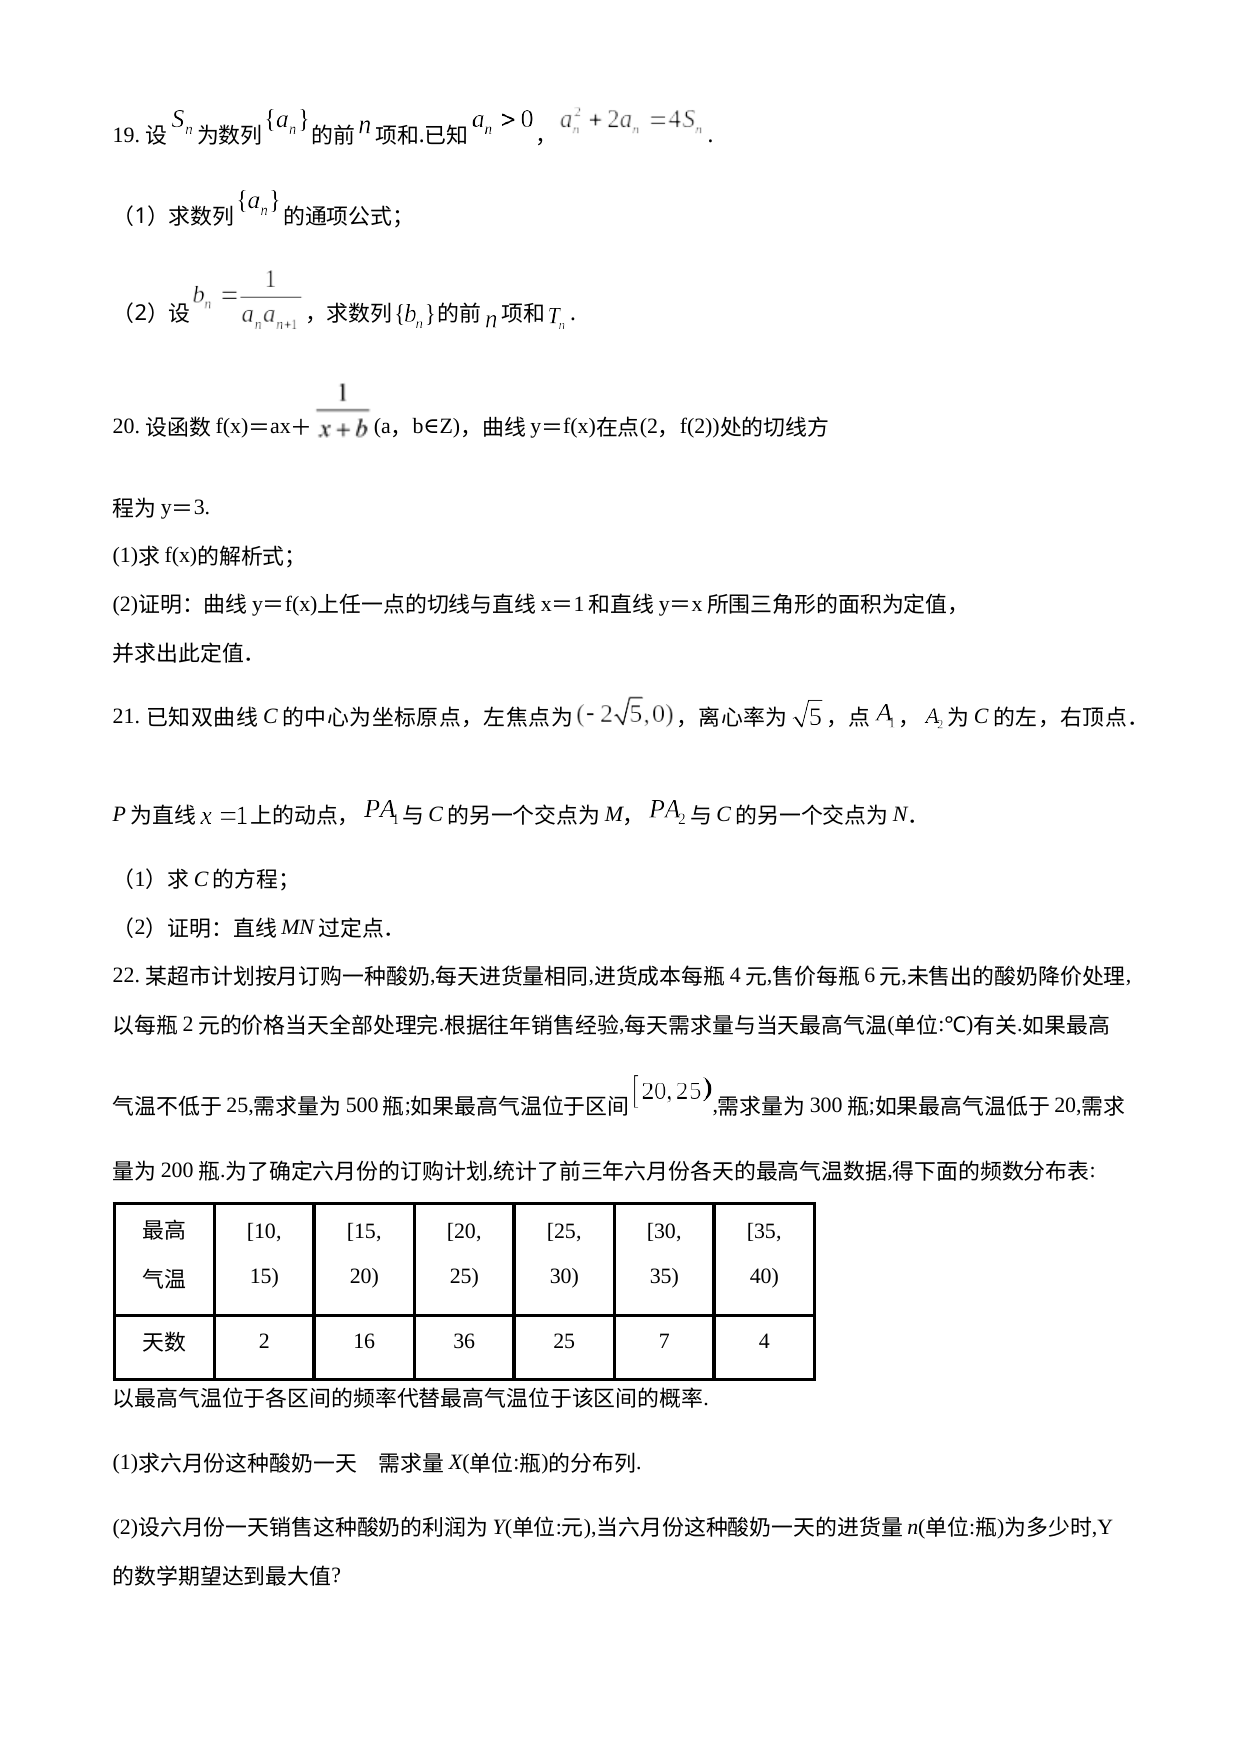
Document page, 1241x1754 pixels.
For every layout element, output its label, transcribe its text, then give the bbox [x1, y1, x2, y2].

text （2）设，求数列的前项和. [112, 263, 1128, 361]
text 程为y＝3. [112, 490, 1128, 523]
table_header [35, 40) [716, 1205, 813, 1314]
table_header [20, 25) [416, 1205, 512, 1314]
picture [312, 376, 374, 441]
table_cell 2 [216, 1317, 312, 1378]
text 21. 已知双曲线C的中心为坐标原点，左焦点为，离心率为，点，为C的左，右顶点．P为直线上的动点，与C的另一个交点为M，与C的另一个交点为N． [112, 683, 1128, 846]
table_cell 36 [416, 1317, 512, 1378]
text （1）求数列的通项公式； [112, 183, 1128, 248]
table_header [30, 35) [616, 1205, 712, 1314]
text (1)求f(x)的解析式； [112, 538, 1128, 571]
table_cell 16 [316, 1317, 413, 1378]
text (2)设六月份一天销售这种酸奶的利润为Y(单位:元),当六月份这种酸奶一天的进货量n(单位:瓶)为多少时,Y的数学期望达到最大值? [112, 1510, 1128, 1591]
text 20. 设函数f(x)＝ax＋(a，b∈Z)，曲线y＝f(x)在点(2，f(2))处的切线方 [112, 377, 1128, 474]
text （2）证明：直线MN过定点． [112, 910, 1128, 943]
table_cell 25 [516, 1317, 613, 1378]
text (2)证明：曲线y＝f(x)上任一点的切线与直线x＝1和直线y＝x所围三角形的面积为定值， [112, 587, 1128, 619]
text 以最高气温位于各区间的频率代替最高气温位于该区间的概率. [112, 1381, 1128, 1413]
text 22. 某超市计划按月订购一种酸奶,每天进货量相同,进货成本每瓶4元,售价每瓶6元,未售出的酸奶降价处理,以每瓶2元的价格当天全部处理完.根据往年销售经验,每天需求量与当天最高气温(单位:℃)有关.如果最高气温不低于25,需求量为500瓶;如果最高气温位于区间,需求量为300瓶;如果最高气温低于20,需求量为200瓶.为了确定六月份的订购计划,统计了前三年六月份各天的最高气温数据,得下面的频数分布表: [112, 958, 1128, 1186]
table_header [15, 20) [316, 1205, 413, 1314]
table_cell 7 [616, 1317, 712, 1378]
text （1）求C的方程； [112, 862, 1128, 894]
text 19. 设为数列的前项和.已知，. [112, 102, 1128, 167]
table_header [10, 15) [216, 1205, 312, 1314]
table_header [25, 30) [516, 1205, 613, 1314]
table_cell 4 [716, 1317, 813, 1378]
text (1)求六月份这种酸奶一天需求量X(单位:瓶)的分布列. [112, 1429, 1128, 1494]
table_cell 天数 [116, 1317, 213, 1378]
text 并求出此定值． [112, 635, 1128, 668]
table_header 最高 气温 [116, 1205, 213, 1314]
